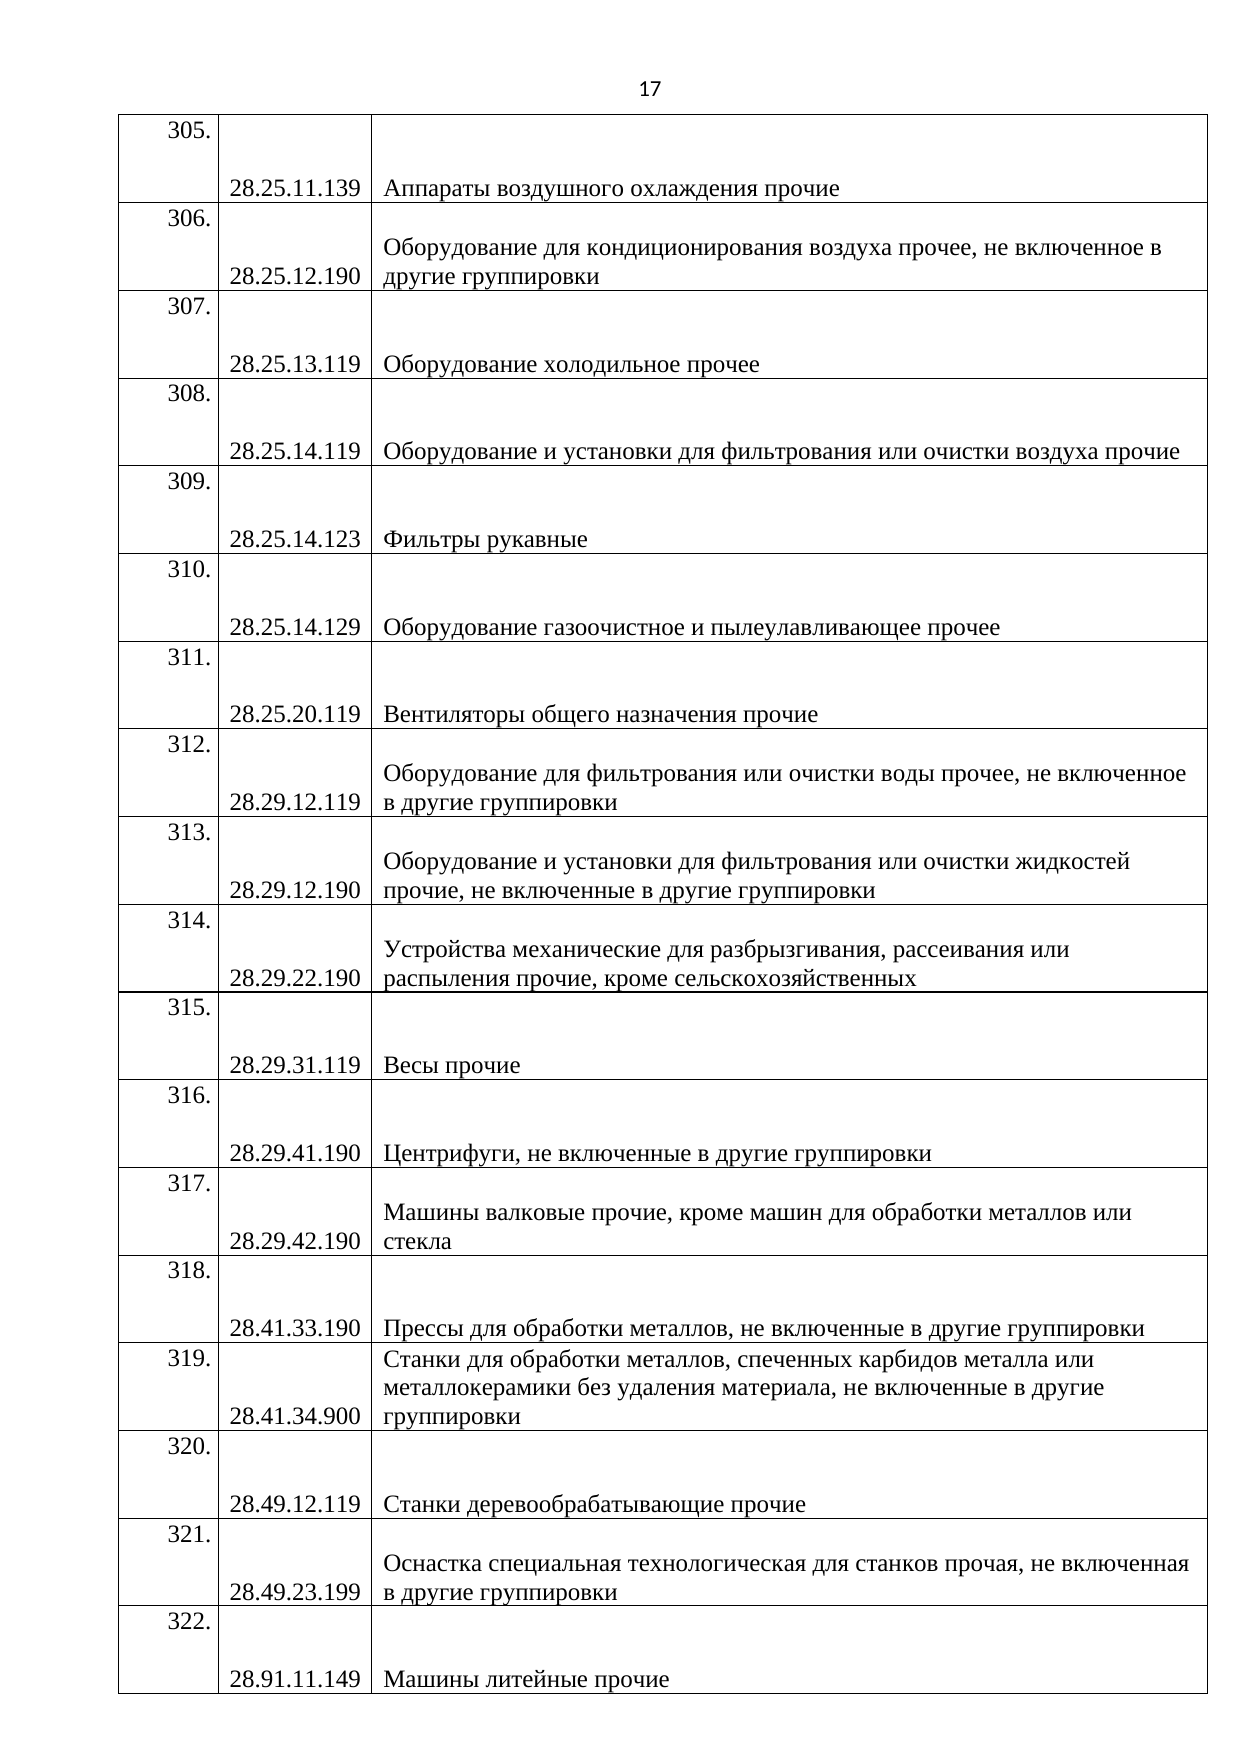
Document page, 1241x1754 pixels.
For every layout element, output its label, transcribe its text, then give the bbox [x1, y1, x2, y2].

table_cell [119, 466, 218, 553]
table_cell Оборудование и установки для фильтрования или очистки воздуха прочие [372, 379, 1207, 465]
table_cell [119, 291, 218, 377]
table_cell [119, 729, 218, 816]
table_cell Прессы для обработки металлов, не включенные в другие группировки [372, 1256, 1207, 1342]
table_cell Оборудование для кондиционирования воздуха прочее, не включенное в другие группировки [372, 203, 1207, 290]
table_cell 28.25.14.119 [219, 379, 371, 465]
table_cell 28.29.41.190 [219, 1080, 371, 1167]
table_cell Оборудование для фильтрования или очистки воды прочее, не включенное в другие группировки [372, 729, 1207, 816]
table_cell Машины литейные прочие [372, 1606, 1207, 1693]
table_cell Фильтры рукавные [372, 466, 1207, 553]
table_cell 28.29.12.190 [219, 817, 371, 904]
table_cell 28.25.13.119 [219, 291, 371, 377]
table_cell Оснастка специальная технологическая для станков прочая, не включенная в другие группировки [372, 1519, 1207, 1605]
table_cell [119, 379, 218, 465]
table_cell 28.25.14.129 [219, 554, 371, 641]
table_cell [119, 1168, 218, 1254]
table_cell Устройства механические для разбрызгивания, рассеивания или распыления прочие, кроме сельскохозяйственных [372, 905, 1207, 991]
table_cell 28.29.22.190 [219, 905, 371, 991]
table_cell 28.29.12.119 [219, 729, 371, 816]
table_cell [119, 1256, 218, 1342]
table_cell 28.25.11.139 [219, 115, 371, 202]
table_cell [119, 115, 218, 202]
table_cell 28.49.23.199 [219, 1519, 371, 1605]
table_cell Оборудование газоочистное и пылеулавливающее прочее [372, 554, 1207, 641]
table_cell [119, 1431, 218, 1518]
table_cell [119, 1606, 218, 1693]
table_cell [119, 1343, 218, 1430]
table_cell Оборудование холодильное прочее [372, 291, 1207, 377]
table_cell Весы прочие [372, 993, 1207, 1079]
table_cell [119, 1080, 218, 1167]
table_cell [119, 203, 218, 290]
table_cell Машины валковые прочие, кроме машин для обработки металлов или стекла [372, 1168, 1207, 1254]
table_cell 28.41.33.190 [219, 1256, 371, 1342]
table_cell 28.25.14.123 [219, 466, 371, 553]
table_cell 28.41.34.900 [219, 1343, 371, 1430]
table_cell Аппараты воздушного охлаждения прочие [372, 115, 1207, 202]
table_cell Станки деревообрабатывающие прочие [372, 1431, 1207, 1518]
table_cell Станки для обработки металлов, спеченных карбидов металла или металлокерамики без удаления материала, не включенные в другие группировки [372, 1343, 1207, 1430]
table_cell 28.91.11.149 [219, 1606, 371, 1693]
table_cell 28.25.20.119 [219, 642, 371, 728]
table_cell [119, 905, 218, 991]
table_cell [119, 642, 218, 728]
table_cell [119, 554, 218, 641]
table_cell Оборудование и установки для фильтрования или очистки жидкостей прочие, не включенные в другие группировки [372, 817, 1207, 904]
table_cell 28.29.31.119 [219, 993, 371, 1079]
table_cell [119, 817, 218, 904]
table_cell 28.29.42.190 [219, 1168, 371, 1254]
table_cell Вентиляторы общего назначения прочие [372, 642, 1207, 728]
table_cell 28.49.12.119 [219, 1431, 371, 1518]
table_cell [119, 993, 218, 1079]
table_cell 28.25.12.190 [219, 203, 371, 290]
table_cell [119, 1519, 218, 1605]
table_cell Центрифуги, не включенные в другие группировки [372, 1080, 1207, 1167]
